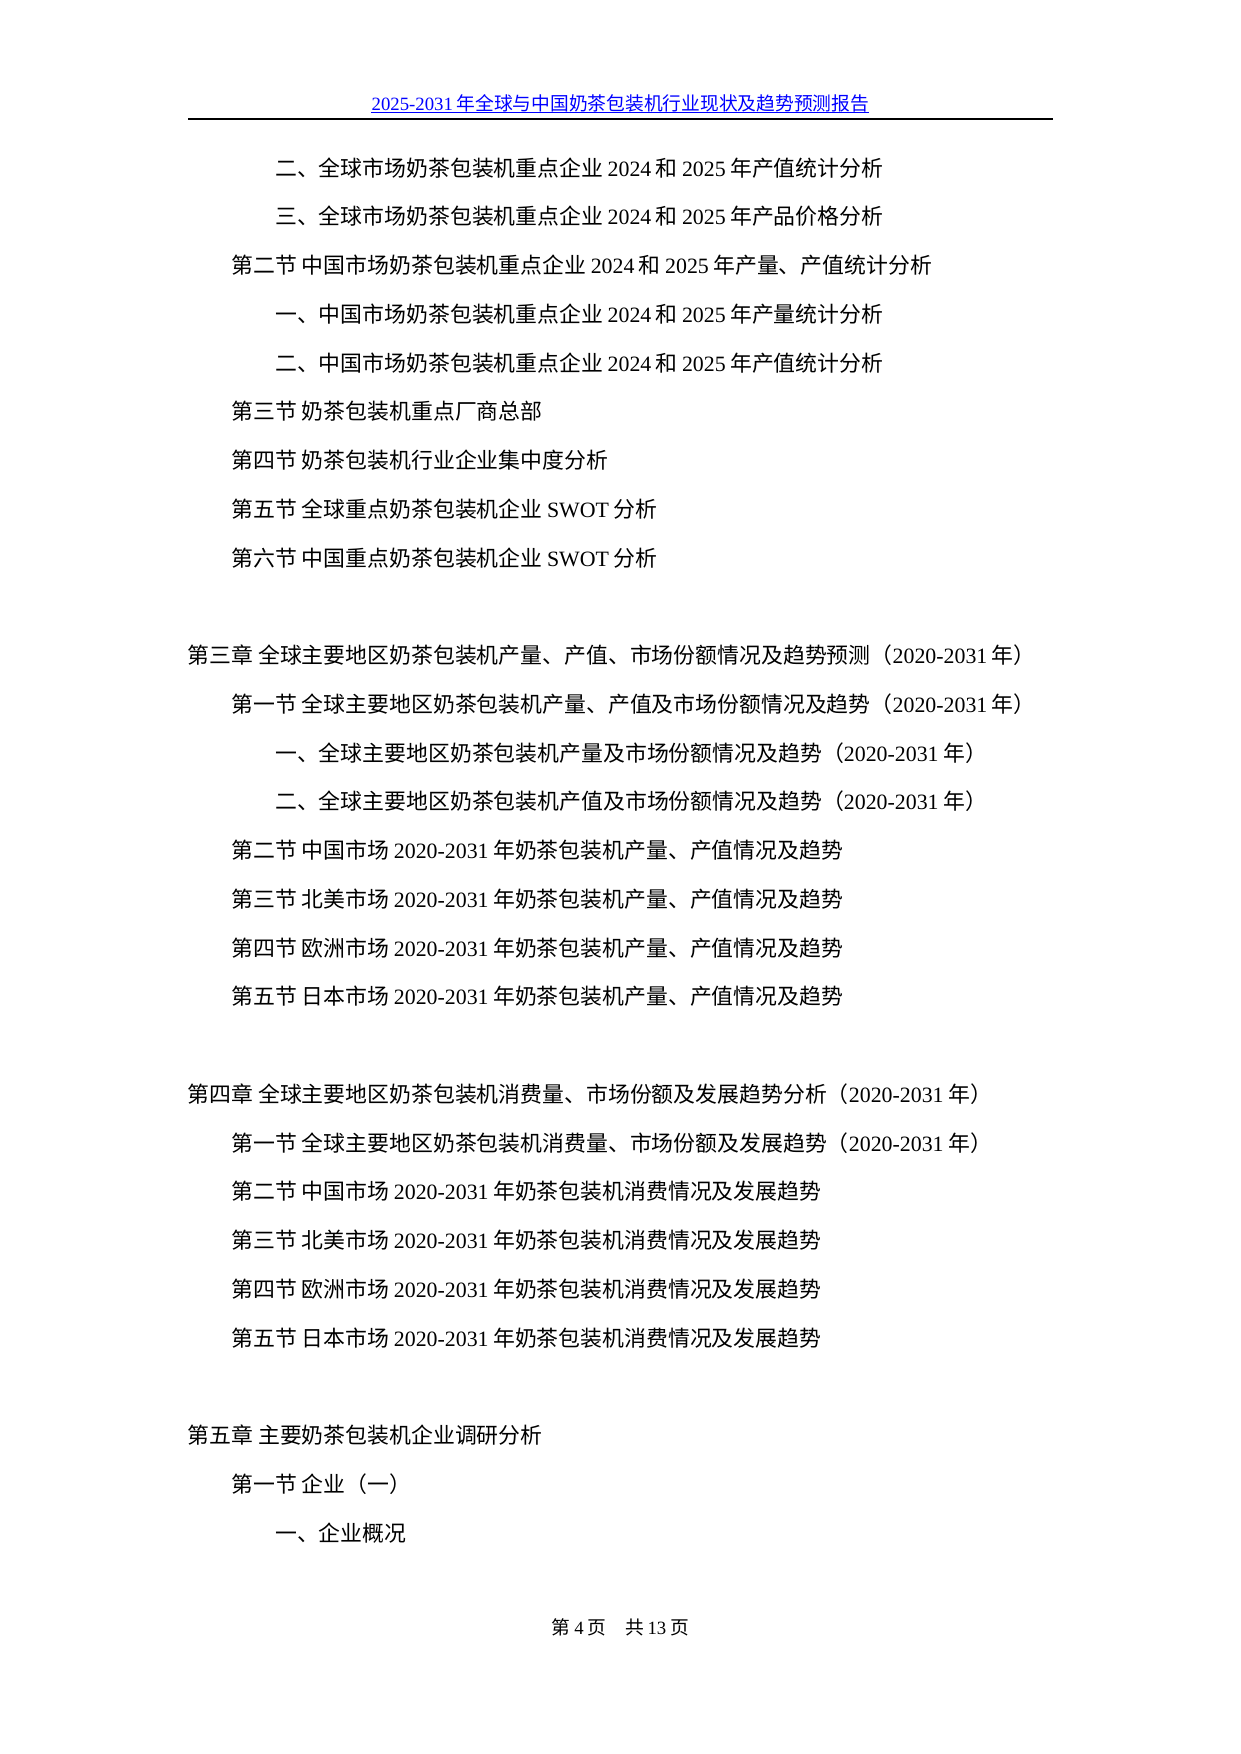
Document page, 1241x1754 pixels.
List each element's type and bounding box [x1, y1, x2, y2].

text [187, 150, 1053, 1548]
